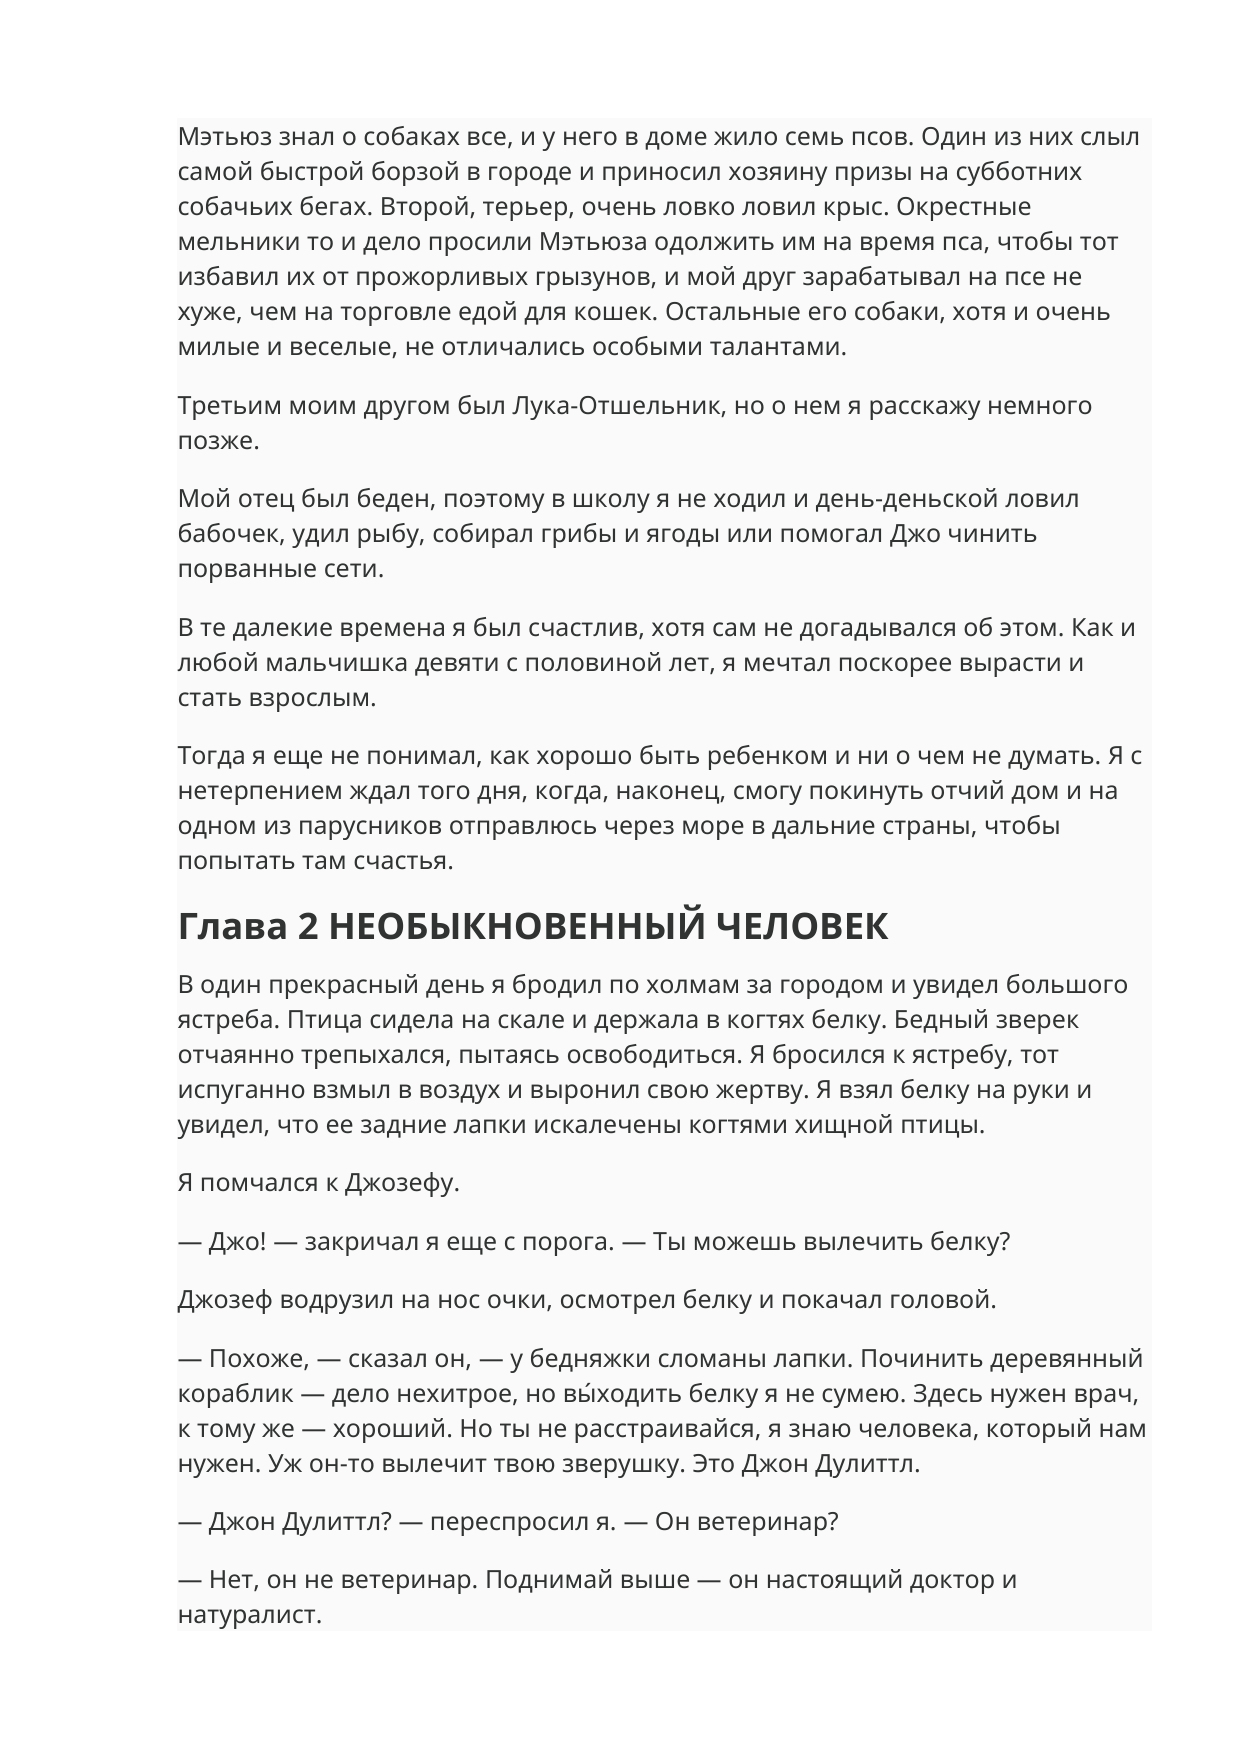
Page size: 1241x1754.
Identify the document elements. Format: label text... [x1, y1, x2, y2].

text Мэтьюз знал о собаках все, и у него в доме жило семь псов. Один из них слыл самой быстрой борзой в городе и приносил хозяину призы на субботних собачьих бегах. Второй, терьер, очень ловко ловил крыс. Окрестные мельники то и дело просили Мэтьюза одолжить им на время пса, чтобы тот избавил их от прожорливых грызунов, и мой друг зарабатывал на псе не хуже, чем на торговле едой для кошек. Остальные его собаки, хотя и очень милые и веселые, не отличались особыми талантами. [177, 118, 1152, 363]
text Джозеф водрузил на нос очки, осмотрел белку и покачал головой. [177, 1281, 1152, 1316]
text Мой отец был беден, поэтому в школу я не ходил и день-деньской ловил бабочек, удил рыбу, собирал грибы и ягоды или помогал Джо чинить порванные сети. [177, 480, 1152, 585]
text — Джо! — закричал я еще с порога. — Ты можешь вылечить белку? [177, 1222, 1152, 1257]
text — Джон Дулиттл? — переспросил я. — Он ветеринар? [177, 1503, 1152, 1538]
text Глава 2 НЕОБЫКНОВЕННЫЙ ЧЕЛОВЕК [177, 900, 1152, 950]
text В один прекрасный день я бродил по холмам за городом и увидел большого ястреба. Птица сидела на скале и держала в когтях белку. Бедный зверек отчаянно трепыхался, пытаясь освободиться. Я бросился к ястребу, тот испуганно взмыл в воздух и выронил свою жертву. Я взял белку на руки и увидел, что ее задние лапки искалечены когтями хищной птицы. [177, 966, 1152, 1141]
text — Нет, он не ветеринар. Поднимай выше — он настоящий доктор и натуралист. [177, 1561, 1152, 1631]
text Тогда я еще не понимал, как хорошо быть ребенком и ни о чем не думать. Я с нетерпением ждал того дня, когда, наконец, смогу покинуть отчий дом и на одном из парусников отправлюсь через море в дальние страны, чтобы попытать там счастья. [177, 737, 1152, 877]
text В те далекие времена я был счастлив, хотя сам не догадывался об этом. Как и любой мальчишка девяти с половиной лет, я мечтал поскорее вырасти и стать взрослым. [177, 608, 1152, 713]
text — Похоже, — сказал он, — у бедняжки сломаны лапки. Починить деревянный кораблик — дело нехитрое, но вы́ходить белку я не сумею. Здесь нужен врач, к тому же — хороший. Но ты не расстраивайся, я знаю человека, который нам нужен. Уж он-то вылечит твою зверушку. Это Джон Дулиттл. [177, 1339, 1152, 1479]
text Третьим моим другом был Лука-Отшельник, но о нем я расскажу немного позже. [177, 387, 1152, 457]
text Я помчался к Джозефу. [177, 1164, 1152, 1199]
